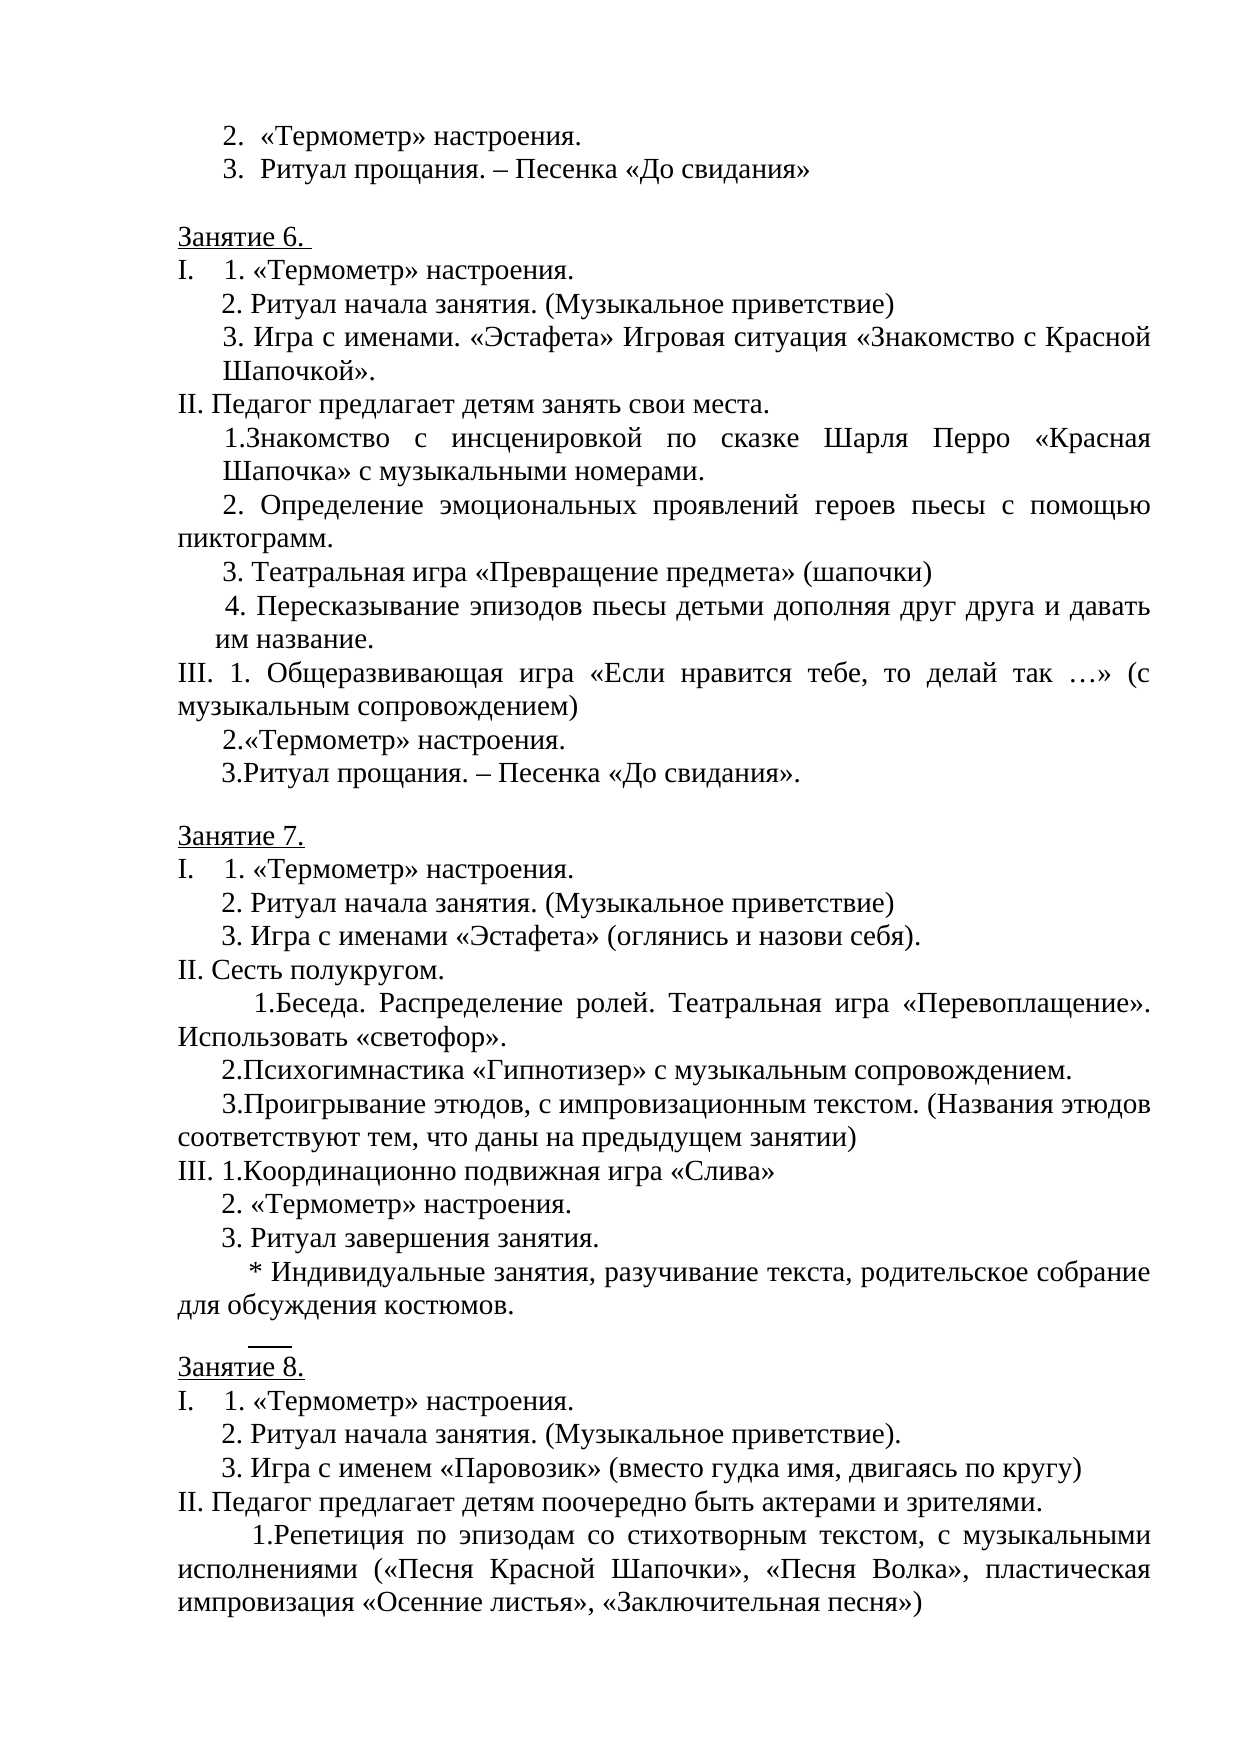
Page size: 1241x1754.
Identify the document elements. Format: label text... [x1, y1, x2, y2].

text III. 1.Координационно подвижная игра «Слива» [177, 1153, 1152, 1187]
text 2. Ритуал начала занятия. (Музыкальное приветствие) [177, 885, 1152, 918]
text 2. Ритуал начала занятия. (Музыкальное приветствие) [177, 286, 1152, 319]
text Занятие 8. [177, 1349, 1152, 1383]
text 3.Ритуал прощания. – Песенка «До свидания». [177, 755, 1152, 789]
text Занятие 7. [177, 818, 1152, 851]
text 3. Театральная игра «Превращение предмета» (шапочки) [177, 554, 1152, 588]
text III. 1. Общеразвивающая игра «Если нравится тебе, то делай так …» (с музыкальным сопровождением) [177, 655, 1152, 722]
text 3. Игра с именами «Эстафета» (оглянись и назови себя). [177, 918, 1152, 952]
text II. Сесть полукругом. [177, 952, 1152, 985]
text 1.Репетиция по эпизодам со стихотворным текстом, с музыкальными исполнениями («Песня Красной Шапочки», «Песня Волка», пластическая импровизация «Осенние листья», «Заключительная песня») [177, 1517, 1152, 1618]
text II. Педагог предлагает детям поочередно быть актерами и зрителями. [177, 1484, 1152, 1517]
text 1.Беседа. Распределение ролей. Театральная игра «Перевоплащение». Использовать «светофор». [177, 985, 1152, 1052]
text I. 1. «Термометр» настроения. [177, 1383, 1152, 1417]
text II. Педагог предлагает детям занять свои места. [177, 386, 1152, 420]
text Занятие 6. [177, 219, 1152, 252]
text 2. «Термометр» настроения. [177, 1187, 1152, 1220]
list «Термометр» настроения. [222, 118, 1152, 152]
text 2.«Термометр» настроения. [177, 722, 1152, 755]
text 3. Игра с именами. «Эстафета» Игровая ситуация «Знакомство с Красной Шапочкой». [222, 319, 1152, 386]
text 2. Ритуал начала занятия. (Музыкальное приветствие). [177, 1417, 1152, 1450]
text I. 1. «Термометр» настроения. [177, 252, 1152, 286]
text 1.Знакомство с инсценировкой по сказке Шарля Перро «Красная Шапочка» с музыкальными номерами. [222, 420, 1152, 487]
text I. 1. «Термометр» настроения. [177, 851, 1152, 885]
text 3.Проигрывание этюдов, с импровизационным текстом. (Названия этюдов соответствуют тем, что даны на предыдущем занятии) [177, 1086, 1152, 1153]
text 4. Пересказывание эпизодов пьесы детьми дополняя друг друга и давать им название. [215, 588, 1152, 655]
text 3. Игра с именем «Паровозик» (вместо гудка имя, двигаясь по кругу) [177, 1450, 1152, 1484]
text 3. Ритуал завершения занятия. [177, 1220, 1152, 1254]
text 2. Определение эмоциональных проявлений героев пьесы с помощью пиктограмм. [177, 487, 1152, 554]
text * Индивидуальные занятия, разучивание текста, родительское собрание для обсуждения костюмов. [177, 1254, 1152, 1321]
text 2.Психогимнастика «Гипнотизер» с музыкальным сопровождением. [177, 1052, 1152, 1086]
list Ритуал прощания. – Песенка «До свидания» [222, 152, 1152, 185]
